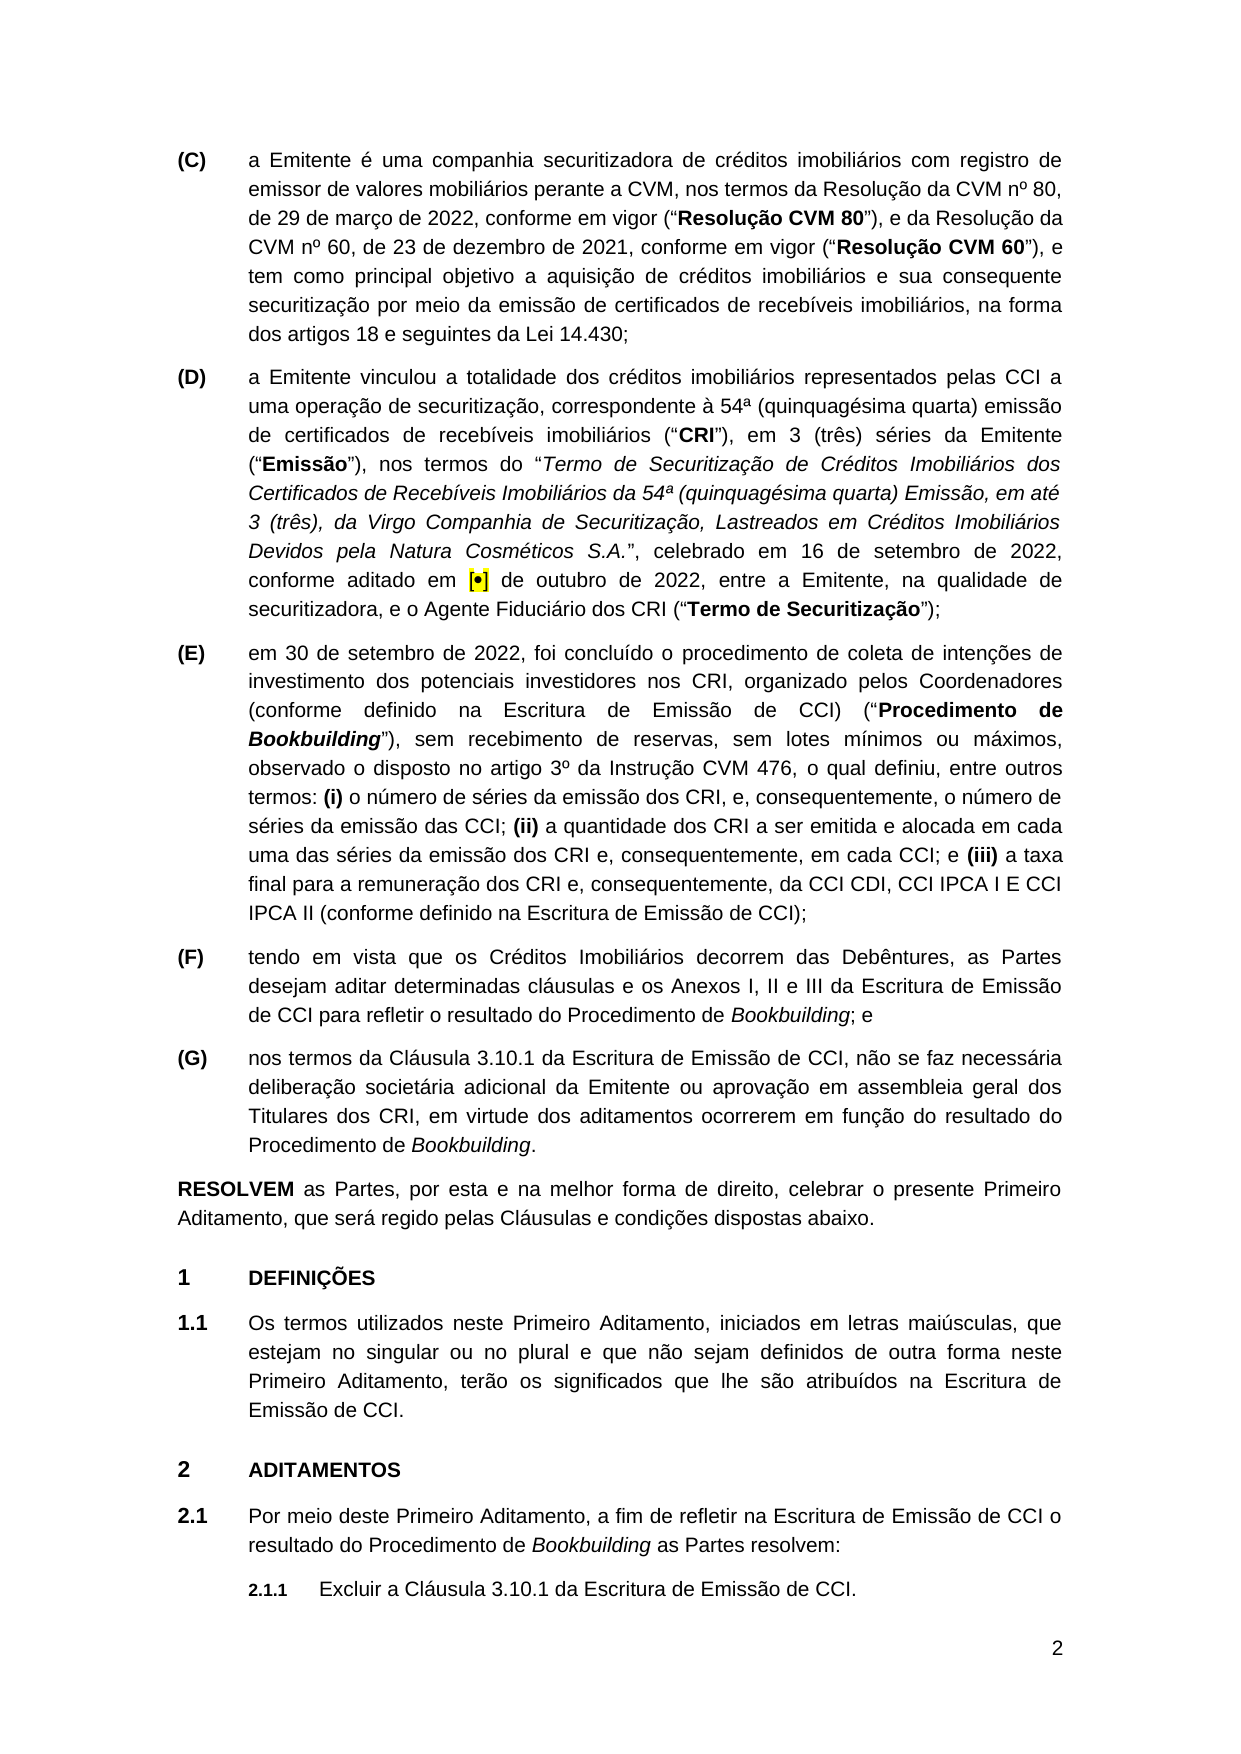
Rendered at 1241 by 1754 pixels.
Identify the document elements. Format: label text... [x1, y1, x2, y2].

text Excluir a Cláusula 3.10.1 da Escritura de Emissão de CCI. [248, 1576, 1063, 1600]
text tendo em vista que os Créditos Imobiliários decorrem das Debêntures, as Partes desejam aditar determinadas cláusulas e os Anexos I, II e III da Escritura de Emissão de CCI para refletir o resultado do Procedimento de Bookbuilding; e [177, 944, 1063, 1026]
text ADITAMENTOS [177, 1456, 1063, 1482]
text Os termos utilizados neste Primeiro Aditamento, iniciados em letras maiúsculas, que estejam no singular ou no plural e que não sejam definidos de outra forma neste Primeiro Aditamento, terão os significados que lhe são atribuídos na Escritura de Emissão de CCI. [177, 1310, 1063, 1422]
text a Emitente é uma companhia securitizadora de créditos imobiliários com registro de emissor de valores mobiliários perante a CVM, nos termos da Resolução da CVM nº 80, de 29 de março de 2022, conforme em vigor (“Resolução CVM 80”), e da Resolução da CVM nº 60, de 23 de dezembro de 2021, conforme em vigor (“Resolução CVM 60”), e tem como principal objetivo a aquisição de créditos imobiliários e sua consequente securitização por meio da emissão de certificados de recebíveis imobiliários, na forma dos artigos 18 e seguintes da Lei 14.430; [177, 148, 1063, 345]
text RESOLVEM as Partes, por esta e na melhor forma de direito, celebrar o presente Primeiro Aditamento, que será regido pelas Cláusulas e condições dispostas abaixo. [177, 1176, 1063, 1229]
text em 30 de setembro de 2022, foi concluído o procedimento de coleta de intenções de investimento dos potenciais investidores nos CRI, organizado pelos Coordenadores (conforme definido na Escritura de Emissão de CCI) (“Procedimento de Bookbuilding”), sem recebimento de reservas, sem lotes mínimos ou máximos, observado o disposto no artigo 3º da Instrução CVM 476, o qual definiu, entre outros termos: (i) o número de séries da emissão dos CRI, e, consequentemente, o número de séries da emissão das CCI; (ii) a quantidade dos CRI a ser emitida e alocada em cada uma das séries da emissão dos CRI e, consequentemente, em cada CCI; e (iii) a taxa final para a remuneração dos CRI e, consequentemente, da CCI CDI, CCI IPCA I E CCI IPCA II (conforme definido na Escritura de Emissão de CCI); [177, 640, 1063, 925]
text nos termos da Cláusula 3.10.1 da Escritura de Emissão de CCI, não se faz necessária deliberação societária adicional da Emitente ou aprovação em assembleia geral dos Titulares dos CRI, em virtude dos aditamentos ocorrerem em função do resultado do Procedimento de Bookbuilding. [177, 1046, 1063, 1157]
text Por meio deste Primeiro Aditamento, a fim de refletir na Escritura de Emissão de CCI o resultado do Procedimento de Bookbuilding as Partes resolvem: [177, 1503, 1063, 1557]
text a Emitente vinculou a totalidade dos créditos imobiliários representados pelas CCI a uma operação de securitização, correspondente à 54ª (quinquagésima quarta) emissão de certificados de recebíveis imobiliários (“CRI”), em 3 (três) séries da Emitente (“Emissão”), nos termos do “Termo de Securitização de Créditos Imobiliários dos Certificados de Recebíveis Imobiliários da 54ª (quinquagésima quarta) Emissão, em até 3 (três), da Virgo Companhia de Securitização, Lastreados em Créditos Imobiliários Devidos pela Natura Cosméticos S.A.”, celebrado em 16 de setembro de 2022, conforme aditado em [] de outubro de 2022, entre a Emitente, na qualidade de securitizadora, e o Agente Fiduciário dos CRI (“Termo de Securitização”); [177, 365, 1063, 621]
text DEFINIÇÕES [177, 1263, 1063, 1290]
